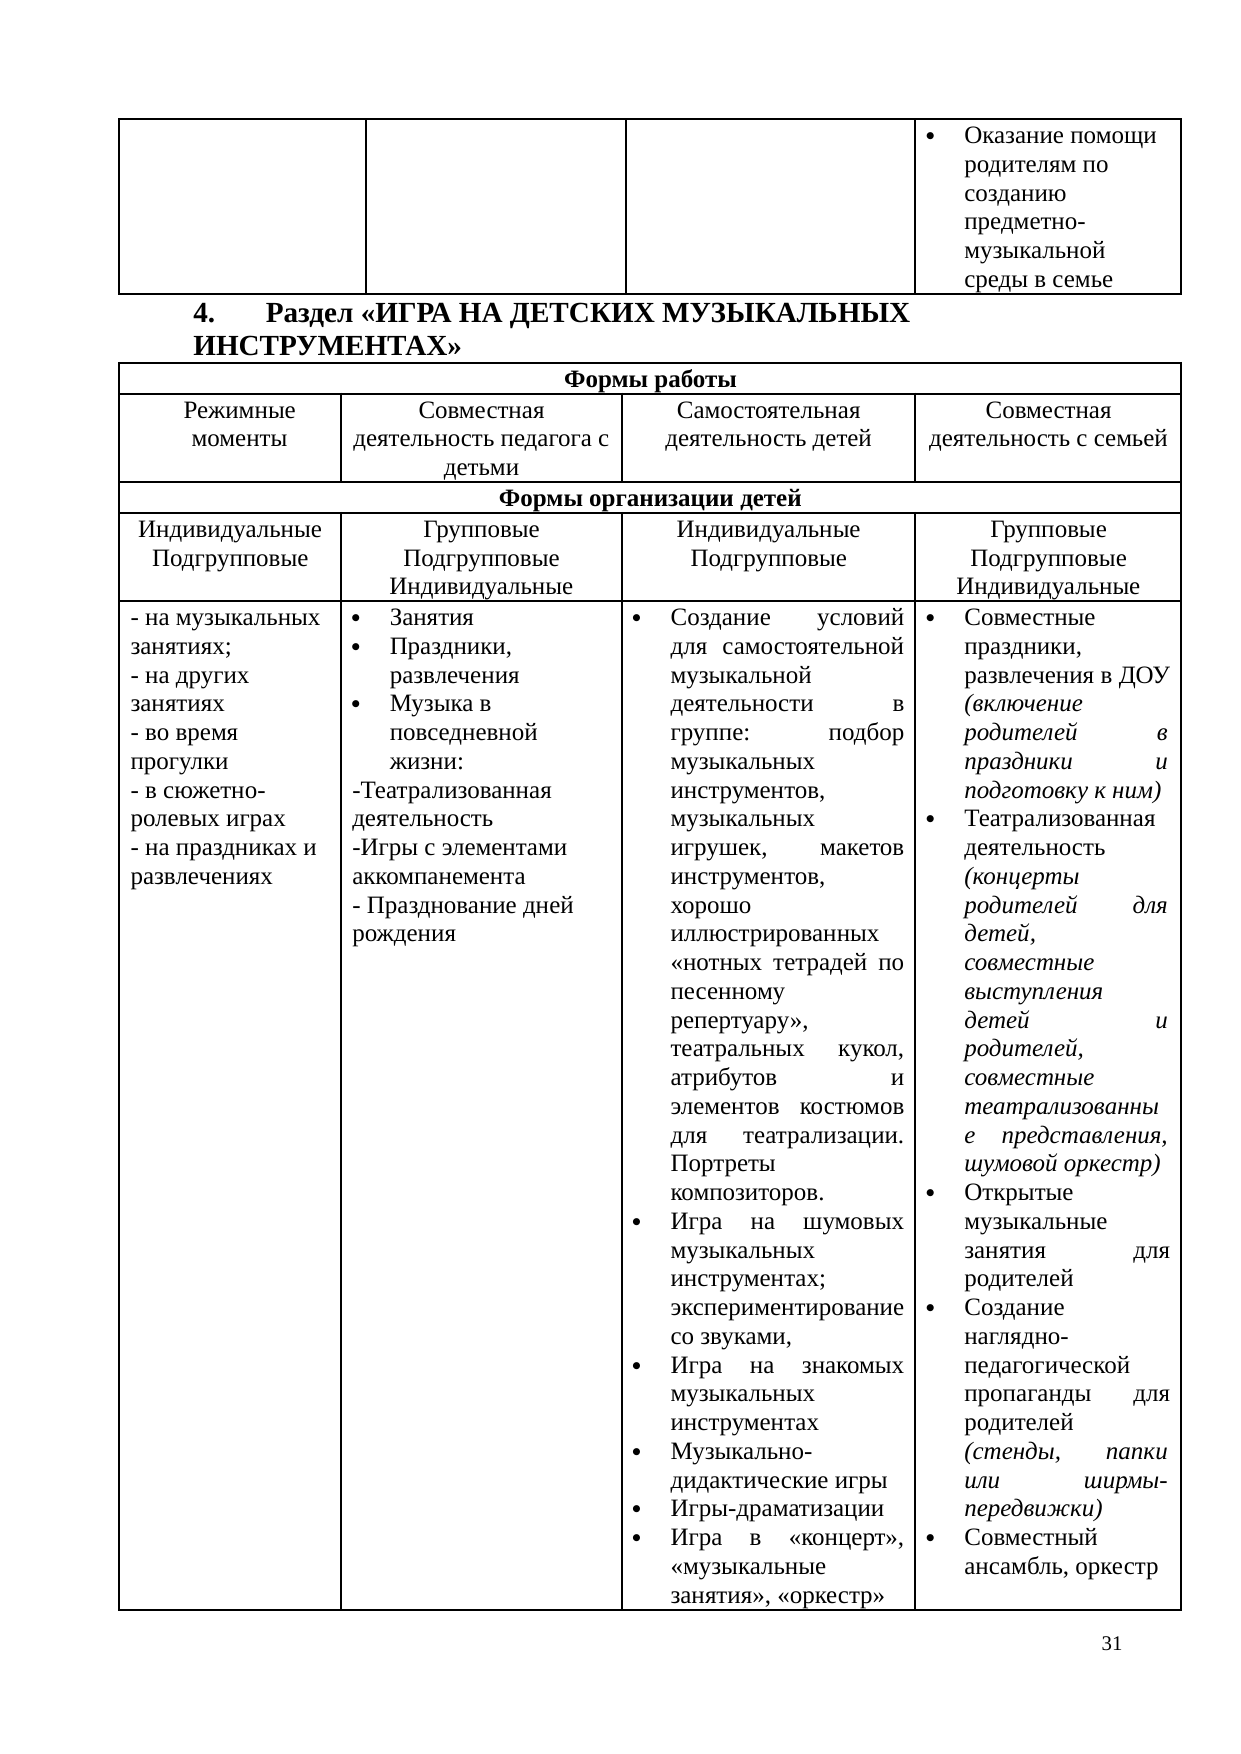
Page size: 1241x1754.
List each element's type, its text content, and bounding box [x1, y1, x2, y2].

table_cell Занятия Праздники, развлечения Музыка в повседневной жизни: -Театрализованная деятельность -Игры с элементами аккомпанемента - Празднование дней рождения [342, 602, 621, 1608]
table_cell Групповые Подгрупповые Индивидуальные [342, 514, 621, 600]
table_cell Групповые Подгрупповые Индивидуальные [916, 514, 1180, 600]
table_cell Совместная деятельность педагога с детьми [342, 395, 621, 481]
table_cell Режимные моменты [120, 395, 340, 481]
table_cell - на музыкальных занятиях; - на других занятиях - во время прогулки - в сюжетно-ролевых играх - на праздниках и развлечениях [120, 602, 340, 1608]
table_cell Индивидуальные Подгрупповые [623, 514, 914, 600]
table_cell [120, 120, 365, 293]
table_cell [916, 120, 1180, 293]
table_cell Создание условий для самостоятельной музыкальной деятельности в группе: подбор музыкальных инструментов, музыкальных игрушек, макетов инструментов, хорошо иллюстрированных «нотных тетрадей по песенному репертуару», театральных кукол, атрибутов и элементов костюмов для театрализации. Портреты композиторов. Игра на шумовых музыкальных инструментах; экспериментирование со звуками, Игра на знакомых музыкальных инструментах Музыкально-дидактические игры Игры-драматизации Игра в «концерт», «музыкальные занятия», «оркестр» [623, 602, 914, 1608]
table_cell Самостоятельная деятельность детей [623, 395, 914, 481]
table_cell Совместные праздники, развлечения в ДОУ (включение родителей в праздники и подготовку к ним) Театрализованная деятельность (концерты родителей для детей, совместные выступления детей и родителей, совместные театрализованные представления, шумовой оркестр) Открытые музыкальные занятия для родителей Создание наглядно-педагогической пропаганды для родителей (стенды, папки или ширмы-передвижки) Совместный ансамбль, оркестр [916, 602, 1180, 1608]
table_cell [367, 120, 625, 293]
table_cell Совместная деятельность с семьей [916, 395, 1180, 481]
table_cell Индивидуальные Подгрупповые [120, 514, 340, 600]
table_header Формы работы [120, 364, 1180, 393]
list Раздел «ИГРА НА ДЕТСКИХ МУЗЫКАЛЬНЫХ ИНСТРУМЕНТАХ» [193, 295, 1122, 362]
table_cell Формы организации детей [120, 483, 1180, 512]
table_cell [627, 120, 914, 293]
